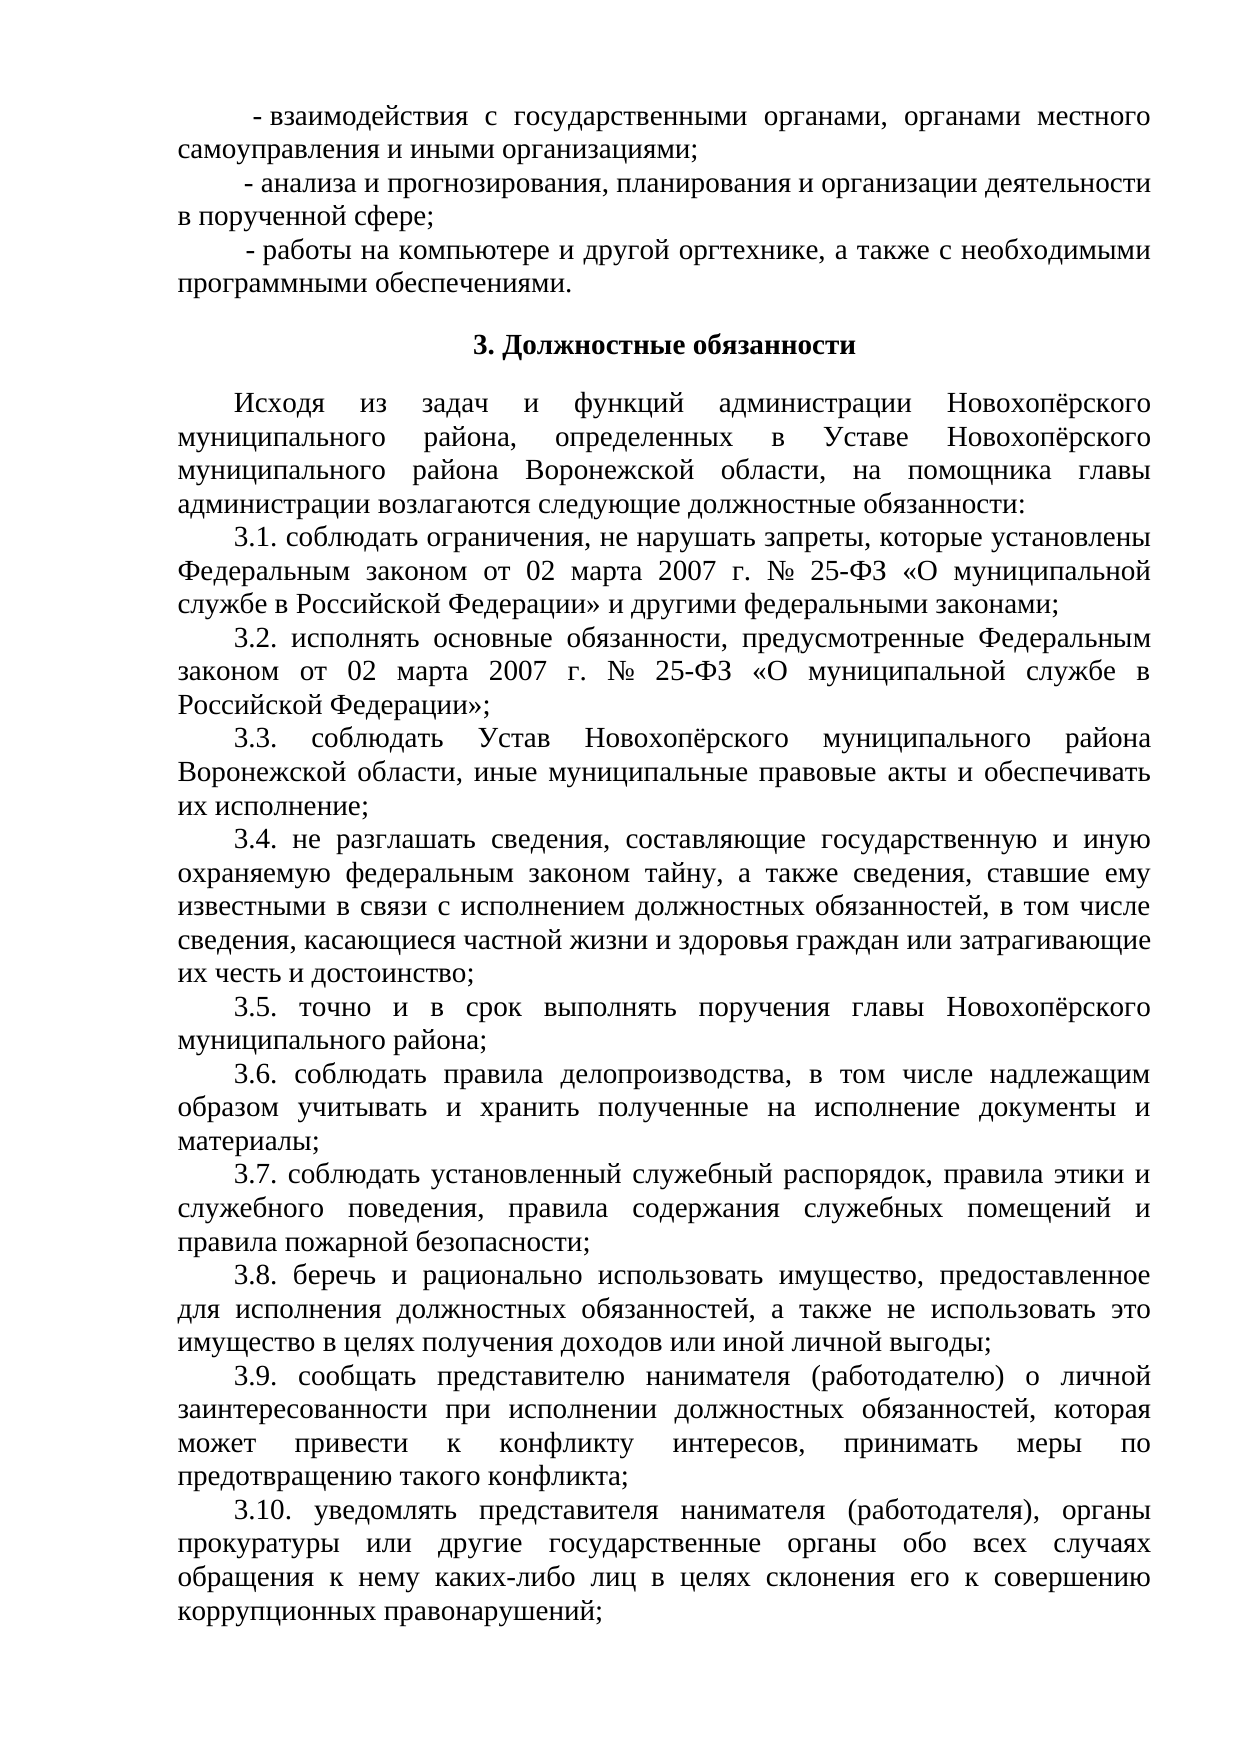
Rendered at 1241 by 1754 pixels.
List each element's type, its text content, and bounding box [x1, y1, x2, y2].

text 3.6. соблюдать правила делопроизводства, в том числе надлежащим образом учитывать и хранить полученные на исполнение документы и материалы; [177, 1056, 1152, 1157]
text - взаимодействия с государственными органами, органами местного самоуправления и иными организациями; [177, 98, 1152, 165]
text 3.9. сообщать представителю нанимателя (работодателю) о личной заинтересованности при исполнении должностных обязанностей, которая может привести к конфликту интересов, принимать меры по предотвращению такого конфликта; [177, 1358, 1152, 1492]
text 3.2. исполнять основные обязанности, предусмотренные Федеральным законом от 02 марта 2007 г. № 25-ФЗ «О муниципальной службе в Российской Федерации»; [177, 620, 1152, 721]
text 3.5. точно и в срок выполнять поручения главы Новохопёрского муниципального района; [177, 989, 1152, 1056]
text 3. Должностные обязанности [177, 327, 1152, 361]
text 3.10. уведомлять представителя нанимателя (работодателя), органы прокуратуры или другие государственные органы обо всех случаях обращения к нему каких-либо лиц в целях склонения его к совершению коррупционных правонарушений; [177, 1492, 1152, 1626]
text - работы на компьютере и другой оргтехнике, а также с необходимыми программными обеспечениями. [177, 232, 1152, 299]
text 3.8. беречь и рационально использовать имущество, предоставленное для исполнения должностных обязанностей, а также не использовать это имущество в целях получения доходов или иной личной выгоды; [177, 1257, 1152, 1358]
text - анализа и прогнозирования, планирования и организации деятельности в порученной сфере; [177, 165, 1152, 232]
text 3.4. не разглашать сведения, составляющие государственную и иную охраняемую федеральным законом тайну, а также сведения, ставшие ему известными в связи с исполнением должностных обязанностей, в том числе сведения, касающиеся частной жизни и здоровья граждан или затрагивающие их честь и достоинство; [177, 821, 1152, 989]
text 3.3. соблюдать Устав Новохопёрского муниципального района Воронежской области, иные муниципальные правовые акты и обеспечивать их исполнение; [177, 721, 1152, 821]
text Исходя из задач и функций администрации Новохопёрского муниципального района, определенных в Уставе Новохопёрского муниципального района Воронежской области, на помощника главы администрации возлагаются следующие должностные обязанности: [177, 385, 1152, 519]
text 3.7. соблюдать установленный служебный распорядок, правила этики и служебного поведения, правила содержания служебных помещений и правила пожарной безопасности; [177, 1157, 1152, 1257]
text 3.1. соблюдать ограничения, не нарушать запреты, которые установлены Федеральным законом от 02 марта 2007 г. № 25-ФЗ «О муниципальной службе в Российской Федерации» и другими федеральными законами; [177, 519, 1152, 620]
